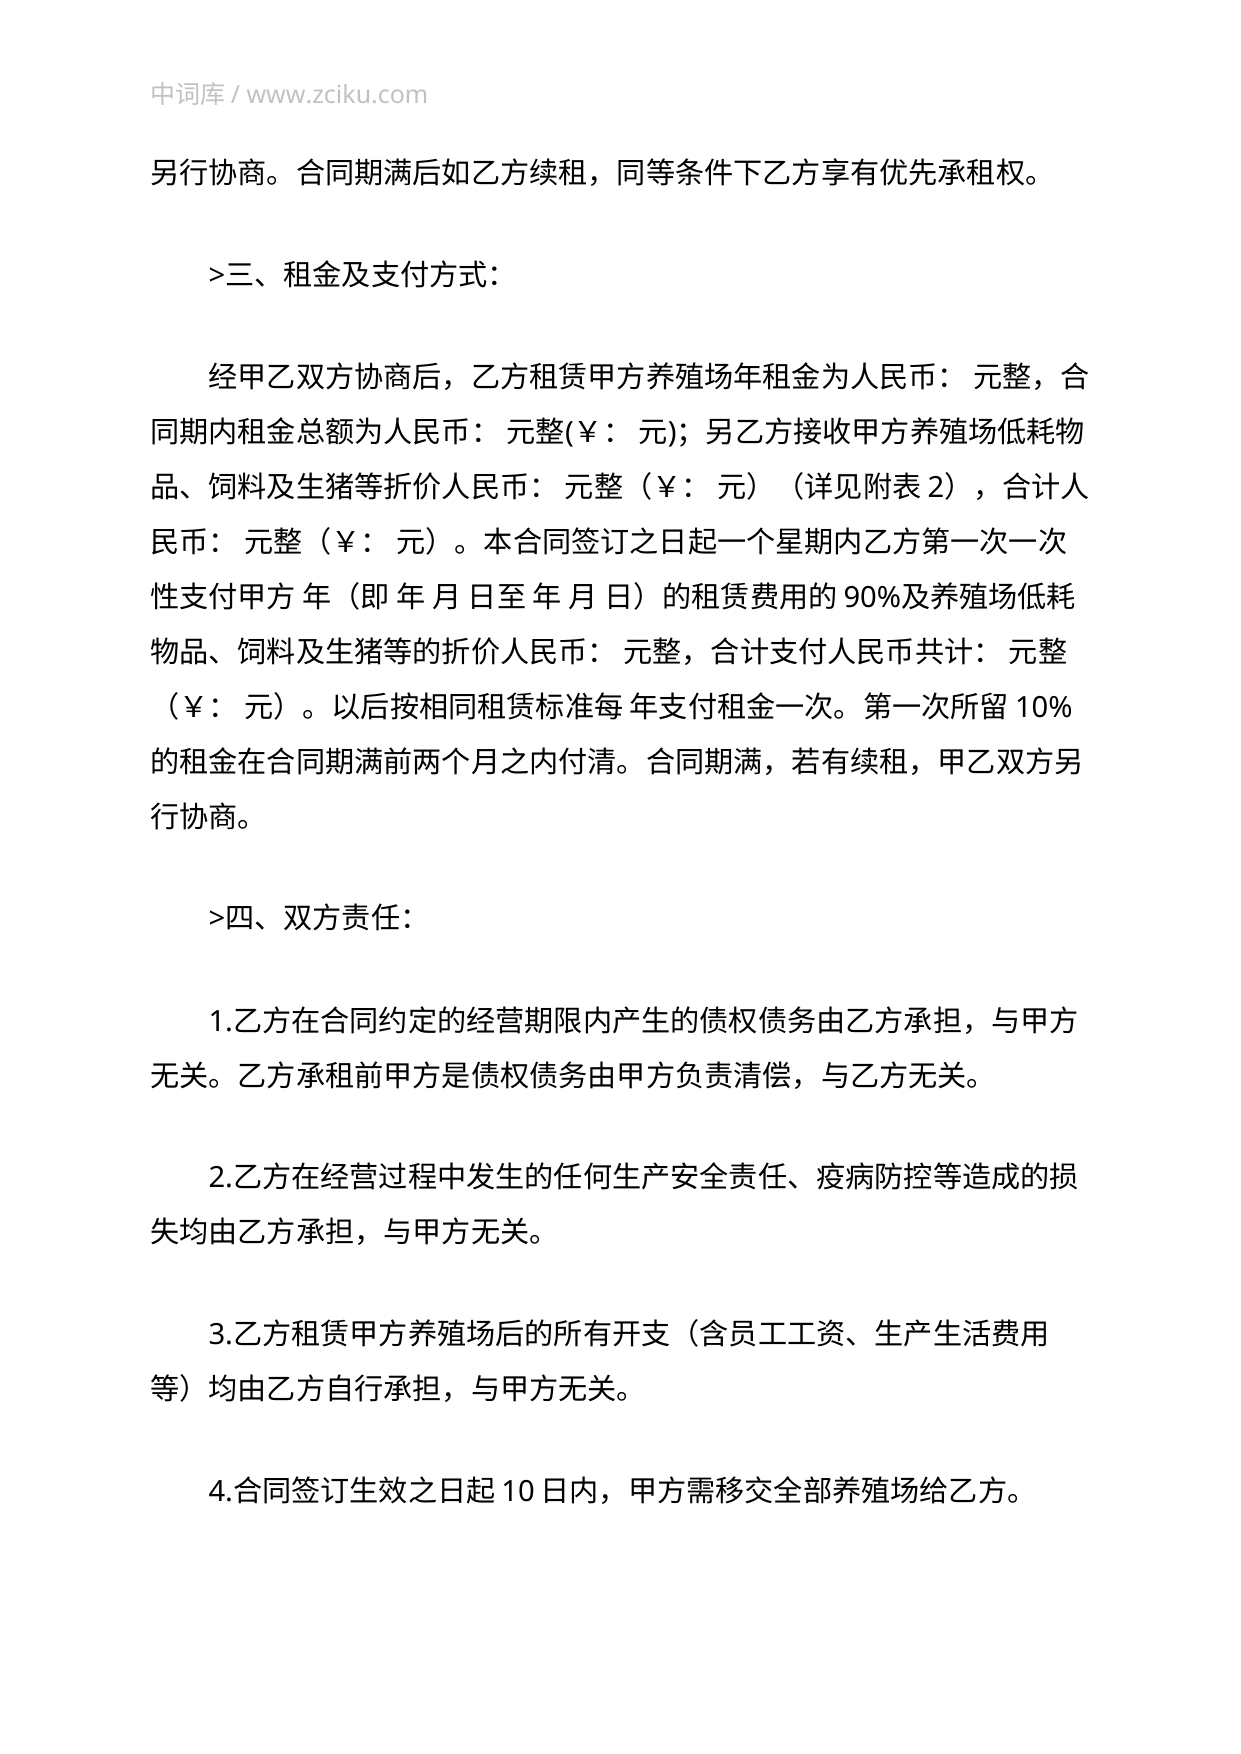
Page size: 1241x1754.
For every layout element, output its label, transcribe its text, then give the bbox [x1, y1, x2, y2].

text 1.乙方在合同约定的经营期限内产生的债权债务由乙方承担，与甲方无关。乙方承租前甲方是债权债务由甲方负责清偿，与乙方无关。 [150, 997, 1090, 1094]
text 2.乙方在经营过程中发生的任何生产安全责任、疫病防控等造成的损失均由乙方承担，与甲方无关。 [150, 1154, 1090, 1251]
text 3.乙方租赁甲方养殖场后的所有开支（含员工工资、生产生活费用等）均由乙方自行承担，与甲方无关。 [150, 1311, 1090, 1408]
text >四、双方责任： [150, 895, 1090, 937]
text 4.合同签订生效之日起10日内，甲方需移交全部养殖场给乙方。 [150, 1467, 1090, 1510]
text >三、租金及支付方式： [150, 252, 1090, 294]
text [150, 150, 1090, 192]
text 经甲乙双方协商后，乙方租赁甲方养殖场年租金为人民币： 元整，合同期内租金总额为人民币： 元整(￥： 元)；另乙方接收甲方养殖场低耗物品、饲料及生猪等折价人民币： 元整（￥： 元）（详见附表2），合计人民币： 元整（￥： 元）。本合同签订之日起一个星期内乙方第一次一次性支付甲方 年（即 年 月 日至 年 月 日）的租赁费用的90%及养殖场低耗物品、饲料及生猪等的折价人民币： 元整，合计支付人民币共计： 元整（￥： 元）。以后按相同租赁标准每 年支付租金一次。第一次所留10%的租金在合同期满前两个月之内付清。合同期满，若有续租，甲乙双方另行协商。 [150, 354, 1090, 836]
